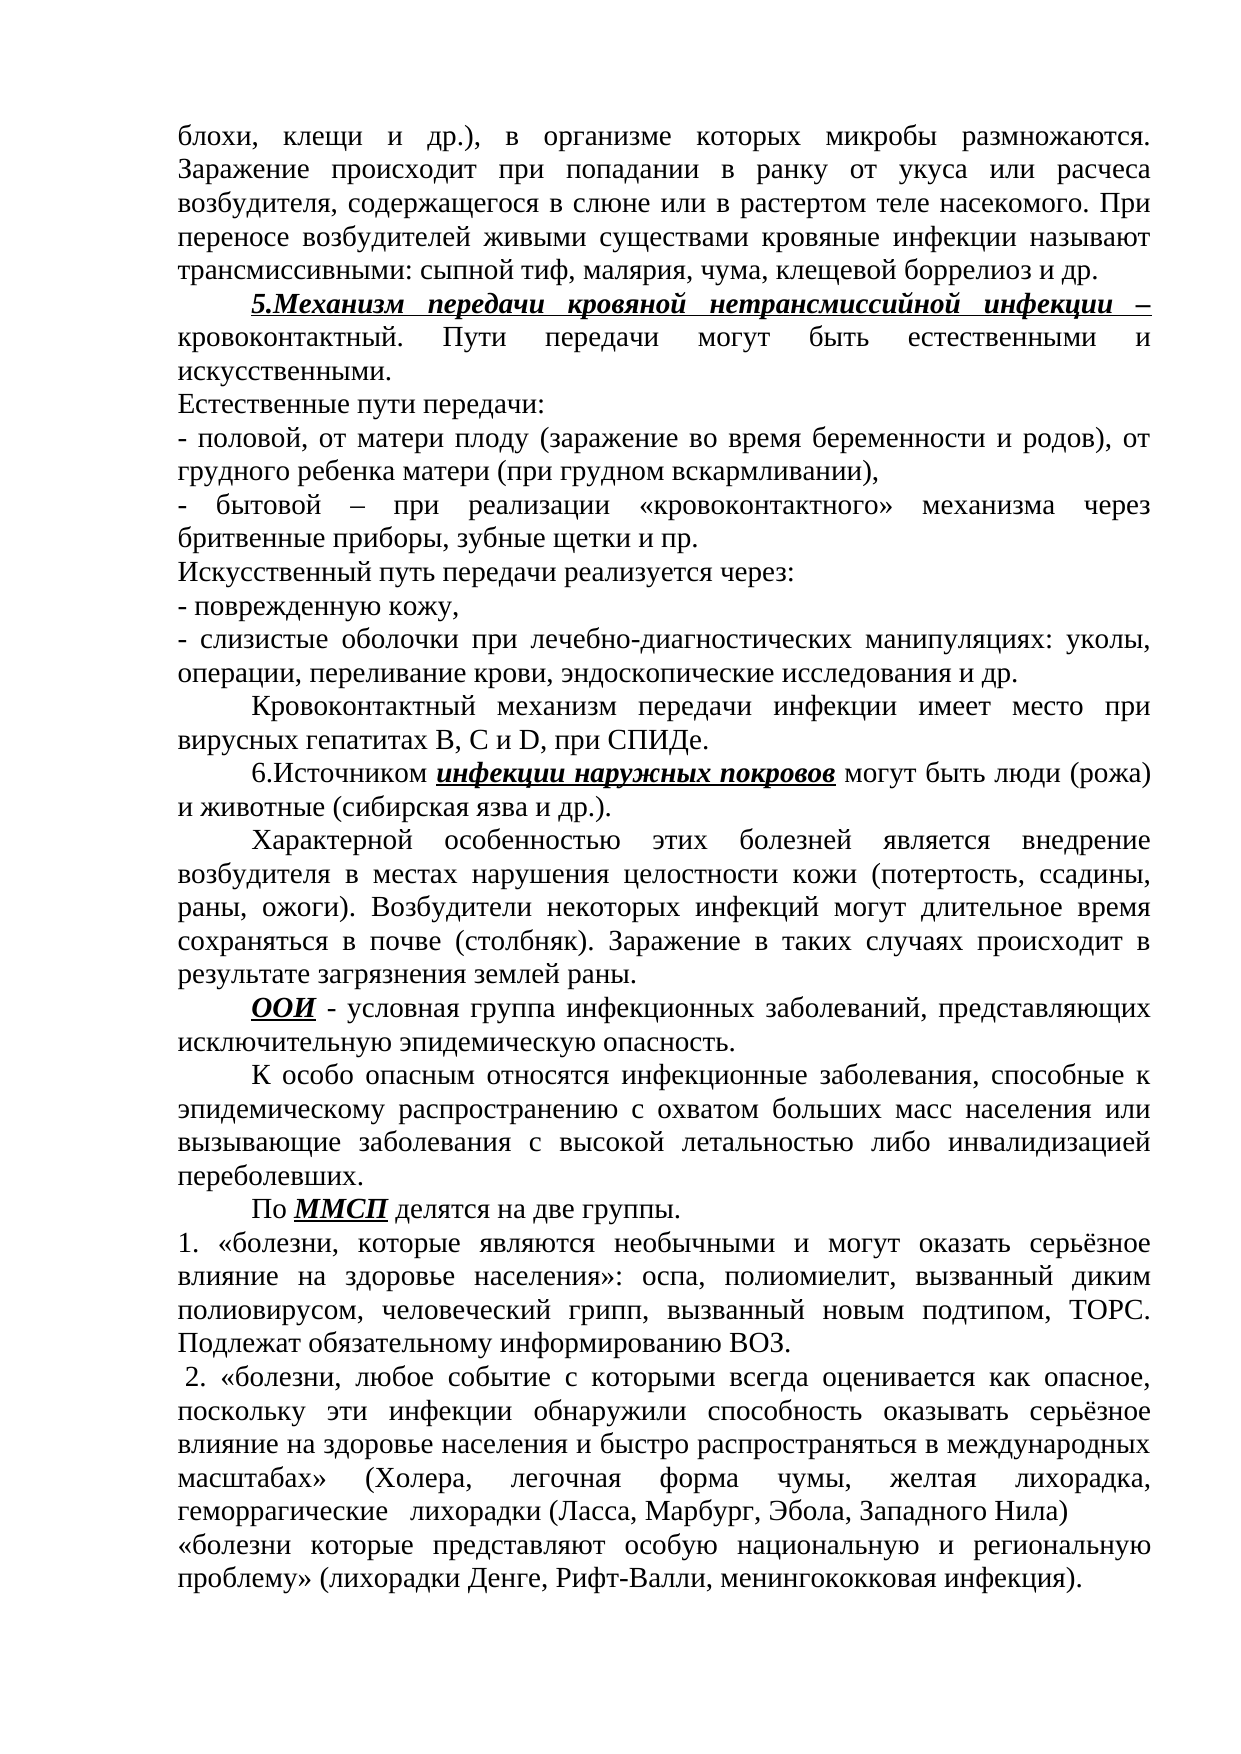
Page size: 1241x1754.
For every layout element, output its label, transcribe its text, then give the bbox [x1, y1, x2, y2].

text К особо опасным относятся инфекционные заболевания, способные к эпидемическому распространению с охватом больших масс населения или вызывающие заболевания с высокой летальностью либо инвалидизацией переболевших. [177, 1057, 1152, 1191]
text 5.Механизм передачи кровяной нетрансмиссийной инфекции – кровоконтактный. Пути передачи могут быть естественными и искусственными. [177, 286, 1152, 386]
text Кровоконтактный механизм передачи инфекции имеет место при вирусных гепатитах В, С и D, при СПИДе. [177, 688, 1152, 755]
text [177, 118, 1152, 286]
text По ММСП делятся на две группы. [177, 1191, 1152, 1225]
text Естественные пути передачи: [177, 386, 1152, 420]
text 6.Источником инфекции наружных покровов могут быть люди (рожа) и животные (сибирская язва и др.). [177, 755, 1152, 822]
text Искусственный путь передачи реализуется через: [177, 554, 1152, 588]
text - половой, от матери плоду (заражение во время беременности и родов), от грудного ребенка матери (при грудном вскармливании), [177, 420, 1152, 487]
text - поврежденную кожу, [177, 588, 1152, 621]
text - слизистые оболочки при лечебно-диагностических манипуляциях: уколы, операции, переливание крови, эндоскопические исследования и др. [177, 621, 1152, 688]
text ООИ - условная группа инфекционных заболеваний, представляющих исключительную эпидемическую опасность. [177, 990, 1152, 1057]
text 2. «болезни, любое событие с которыми всегда оценивается как опасное, поскольку эти инфекции обнаружили способность оказывать серьёзное влияние на здоровье населения и быстро распространяться в международных масштабах» (Холера, легочная форма чумы, желтая лихорадка, геморрагические лихорадки (Ласса, Марбург, Эбола, Западного Нила) [177, 1359, 1152, 1527]
text «болезни которые представляют особую национальную и региональную проблему» (лихорадки Денге, Рифт-Валли, менингококковая инфекция). [177, 1527, 1152, 1594]
text Характерной особенностью этих болезней является внедрение возбудителя в местах нарушения целостности кожи (потертость, ссадины, раны, ожоги). Возбудители некоторых инфекций могут длительное время сохраняться в почве (столбняк). Заражение в таких случаях происходит в результате загрязнения землей раны. [177, 822, 1152, 990]
text - бытовой – при реализации «кровоконтактного» механизма через бритвенные приборы, зубные щетки и пр. [177, 487, 1152, 554]
text 1. «болезни, которые являются необычными и могут оказать серьёзное влияние на здоровье населения»: оспа, полиомиелит, вызванный диким полиовирусом, человеческий грипп, вызванный новым подтипом, ТОРС. Подлежат обязательному информированию ВОЗ. [177, 1225, 1152, 1359]
